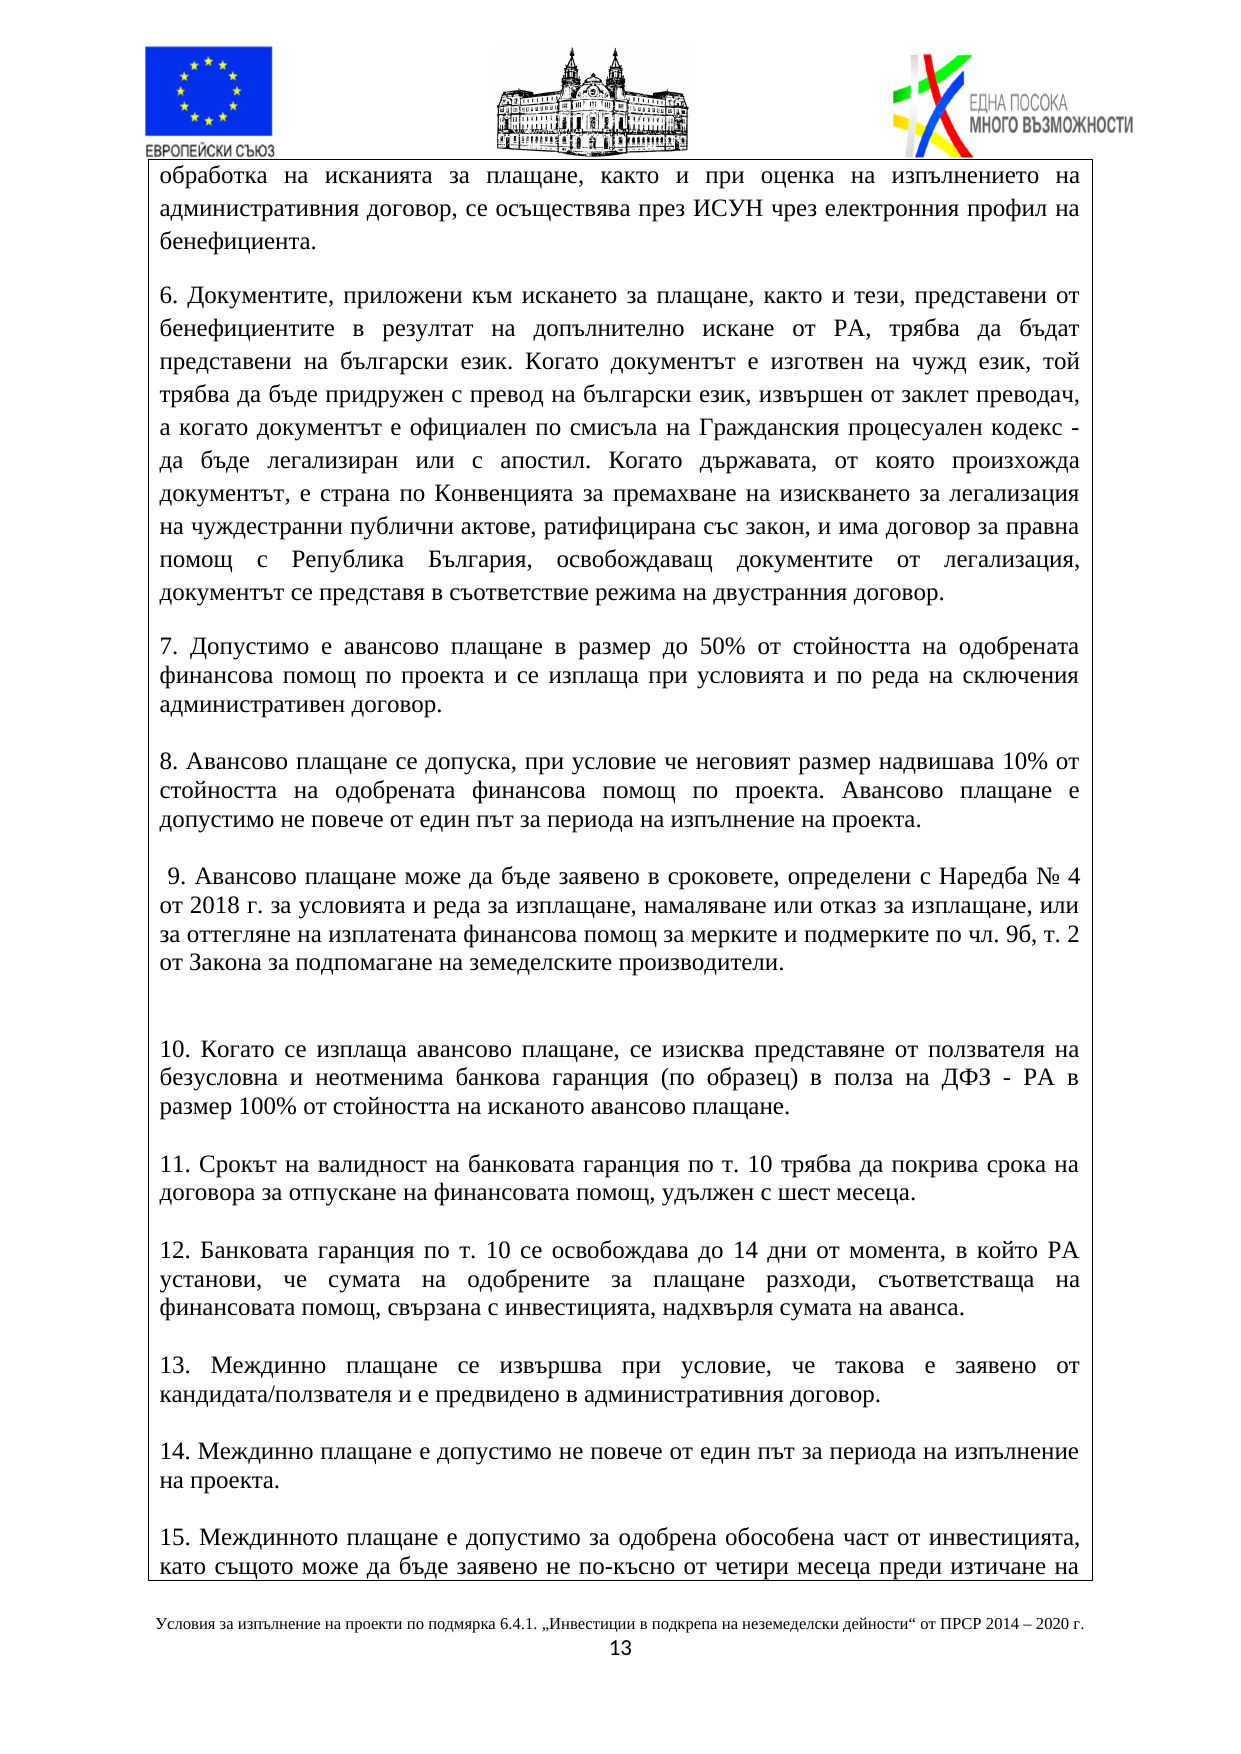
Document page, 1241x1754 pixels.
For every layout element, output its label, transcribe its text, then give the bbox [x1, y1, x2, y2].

picture [145, 45, 275, 160]
picture [492, 44, 695, 159]
picture [886, 50, 1136, 160]
